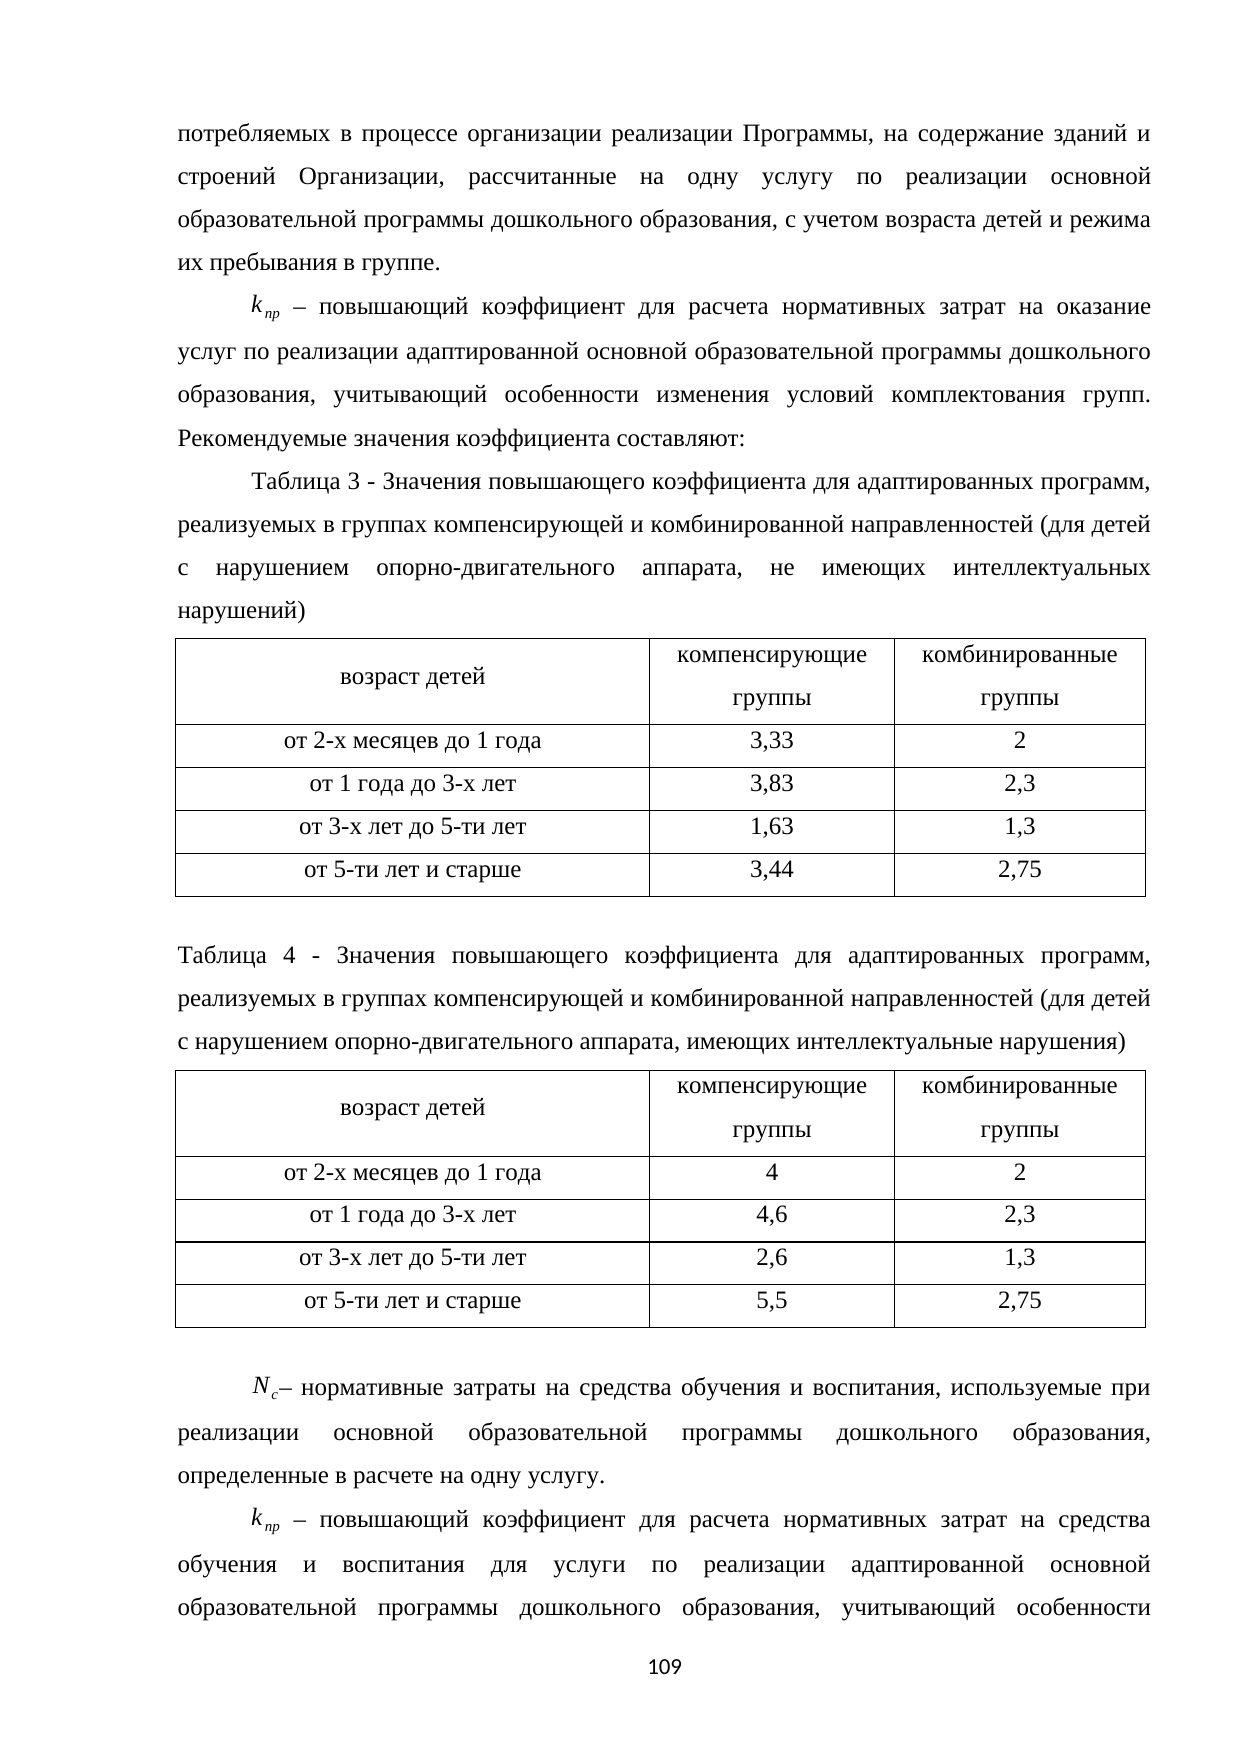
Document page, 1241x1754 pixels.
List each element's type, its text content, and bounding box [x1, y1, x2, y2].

text – повышающий коэффициент для расчета нормативных затрат на оказание услуг по реализации адаптированной основной образовательной программы дошкольного образования, учитывающий особенности изменения условий комплектования групп. Рекомендуемые значения коэффициента составляют: [177, 291, 1152, 451]
table_cell от 3-х лет до 5-ти лет [176, 1243, 649, 1284]
table_cell 2,3 [895, 1200, 1145, 1241]
table_header компенсирующие группы [650, 1071, 894, 1156]
table_cell от 2-х месяцев до 1 года [176, 1157, 649, 1198]
table_cell 2,3 [895, 768, 1145, 810]
table_cell от 5-ти лет и старше [176, 854, 649, 896]
table_cell от 3-х лет до 5-ти лет [176, 811, 649, 853]
table_cell 2,6 [650, 1243, 894, 1284]
table_header комбинированные группы [895, 639, 1145, 724]
table_header возраст детей [176, 1071, 649, 1156]
table_header комбинированные группы [895, 1071, 1145, 1156]
table_cell 4 [650, 1157, 894, 1198]
table_cell 3,33 [650, 725, 894, 767]
table_cell от 5-ти лет и старше [176, 1285, 649, 1327]
text Таблица 3 - Значения повышающего коэффициента для адаптированных программ, реализуемых в группах компенсирующей и комбинированной направленностей (для детей с нарушением опорно-двигательного аппарата, не имеющих интеллектуальных нарушений) [177, 466, 1152, 624]
table_cell 5,5 [650, 1285, 894, 1327]
table_header возраст детей [176, 639, 649, 724]
table_cell 1,3 [895, 811, 1145, 853]
text – нормативные затраты на средства обучения и воспитания, используемые при реализации основной образовательной программы дошкольного образования, определенные в расчете на одну услугу. [177, 1371, 1152, 1489]
table_cell 3,44 [650, 854, 894, 896]
table_cell 2,75 [895, 854, 1145, 896]
table_cell от 1 года до 3-х лет [176, 1200, 649, 1241]
table_cell 1,63 [650, 811, 894, 853]
table_cell от 2-х месяцев до 1 года [176, 725, 649, 767]
table_cell 3,83 [650, 768, 894, 810]
table_header компенсирующие группы [650, 639, 894, 724]
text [177, 118, 1152, 276]
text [177, 1503, 1152, 1621]
table_cell 2,75 [895, 1285, 1145, 1327]
table_cell 2 [895, 725, 1145, 767]
table_cell 2 [895, 1157, 1145, 1198]
table_cell 4,6 [650, 1200, 894, 1241]
table_cell от 1 года до 3-х лет [176, 768, 649, 810]
text Таблица 4 - Значения повышающего коэффициента для адаптированных программ, реализуемых в группах компенсирующей и комбинированной направленностей (для детей с нарушением опорно-двигательного аппарата, имеющих интеллектуальные нарушения) [177, 940, 1152, 1055]
table_cell 1,3 [895, 1243, 1145, 1284]
